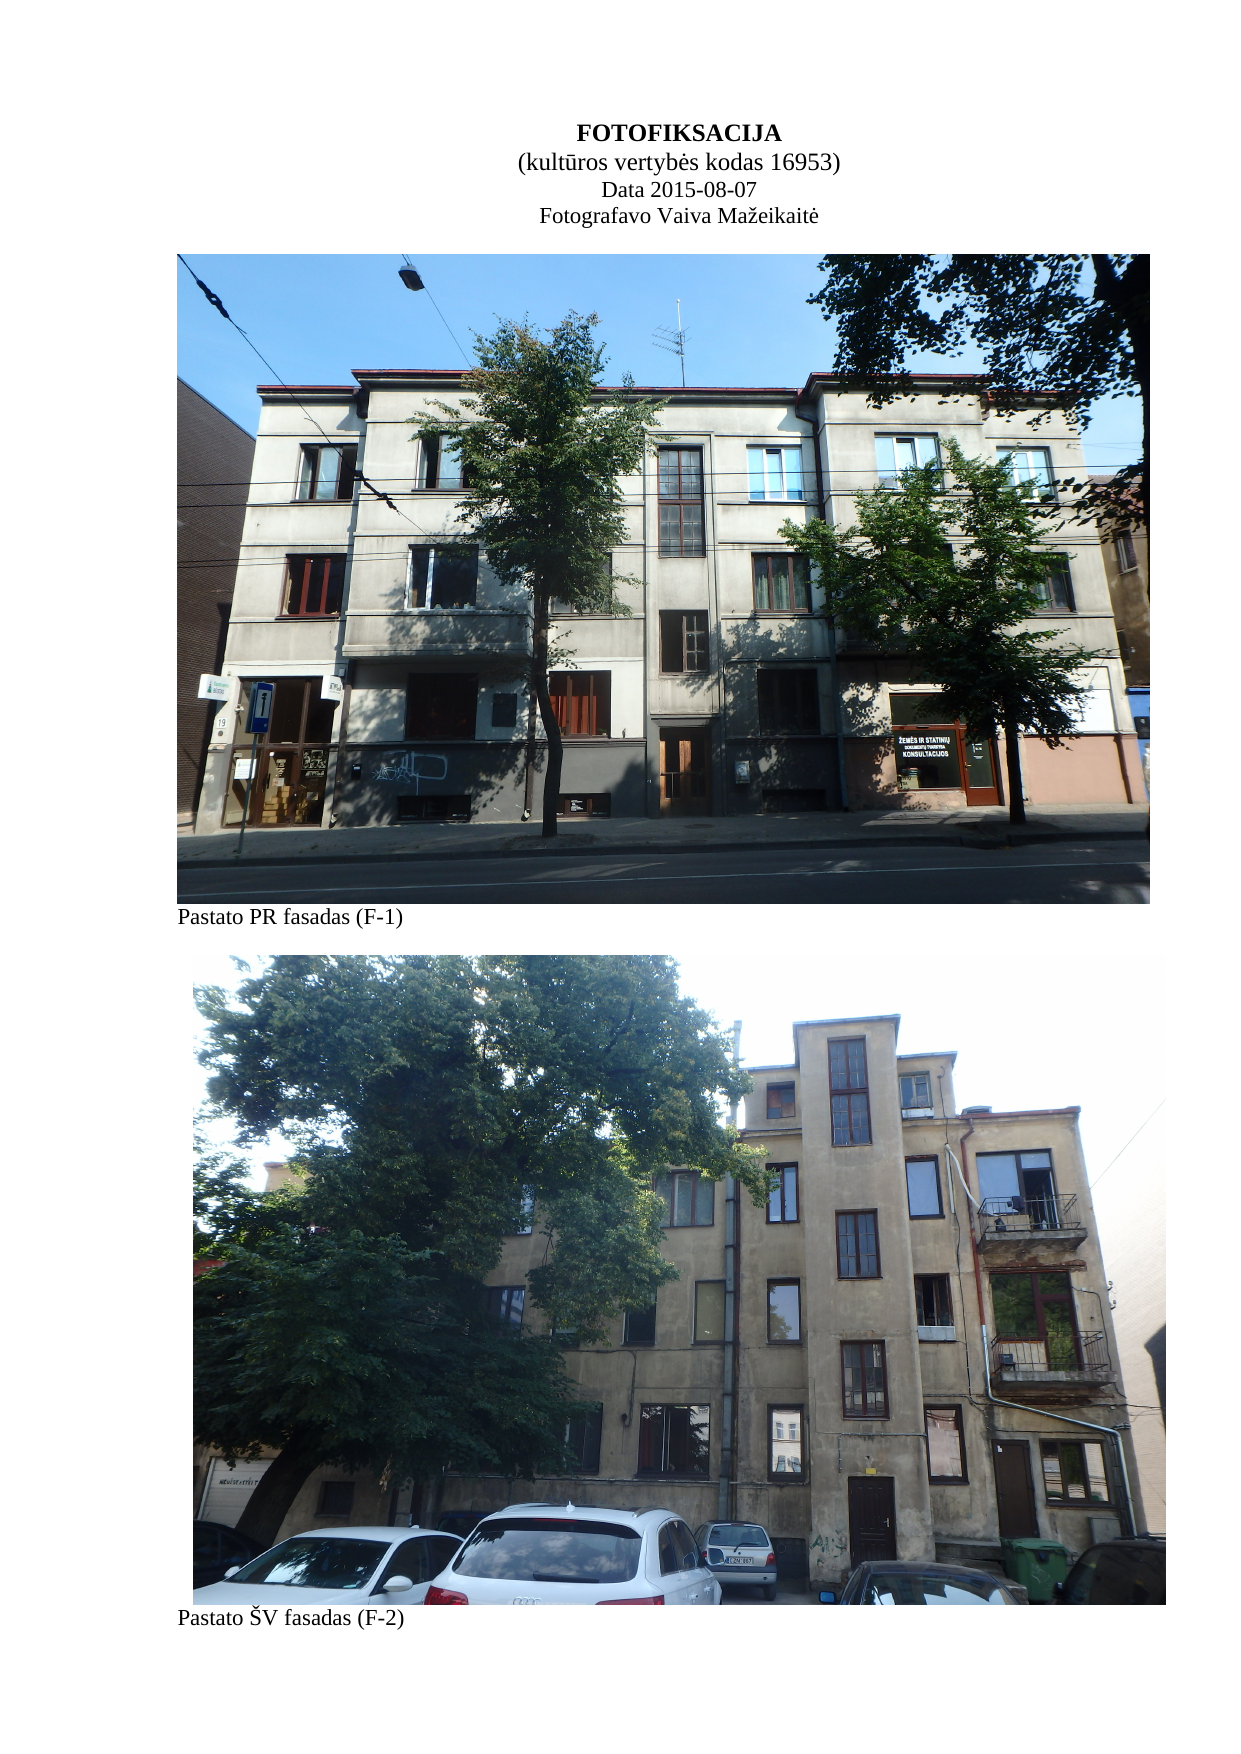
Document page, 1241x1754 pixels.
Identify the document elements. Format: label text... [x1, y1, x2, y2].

picture [177, 254, 1150, 904]
text Pastato ŠV fasadas (F-2) [177, 1604, 1181, 1631]
text Pastato PR fasadas (F-1) [177, 903, 1181, 929]
text FOTOFIKSACIJA [177, 118, 1181, 147]
picture [193, 955, 1166, 1605]
text Fotografavo Vaiva Mažeikaitė [177, 202, 1181, 228]
text Data 2015-08-07 [177, 176, 1181, 202]
text (kultūros vertybės kodas 16953) [177, 147, 1181, 176]
